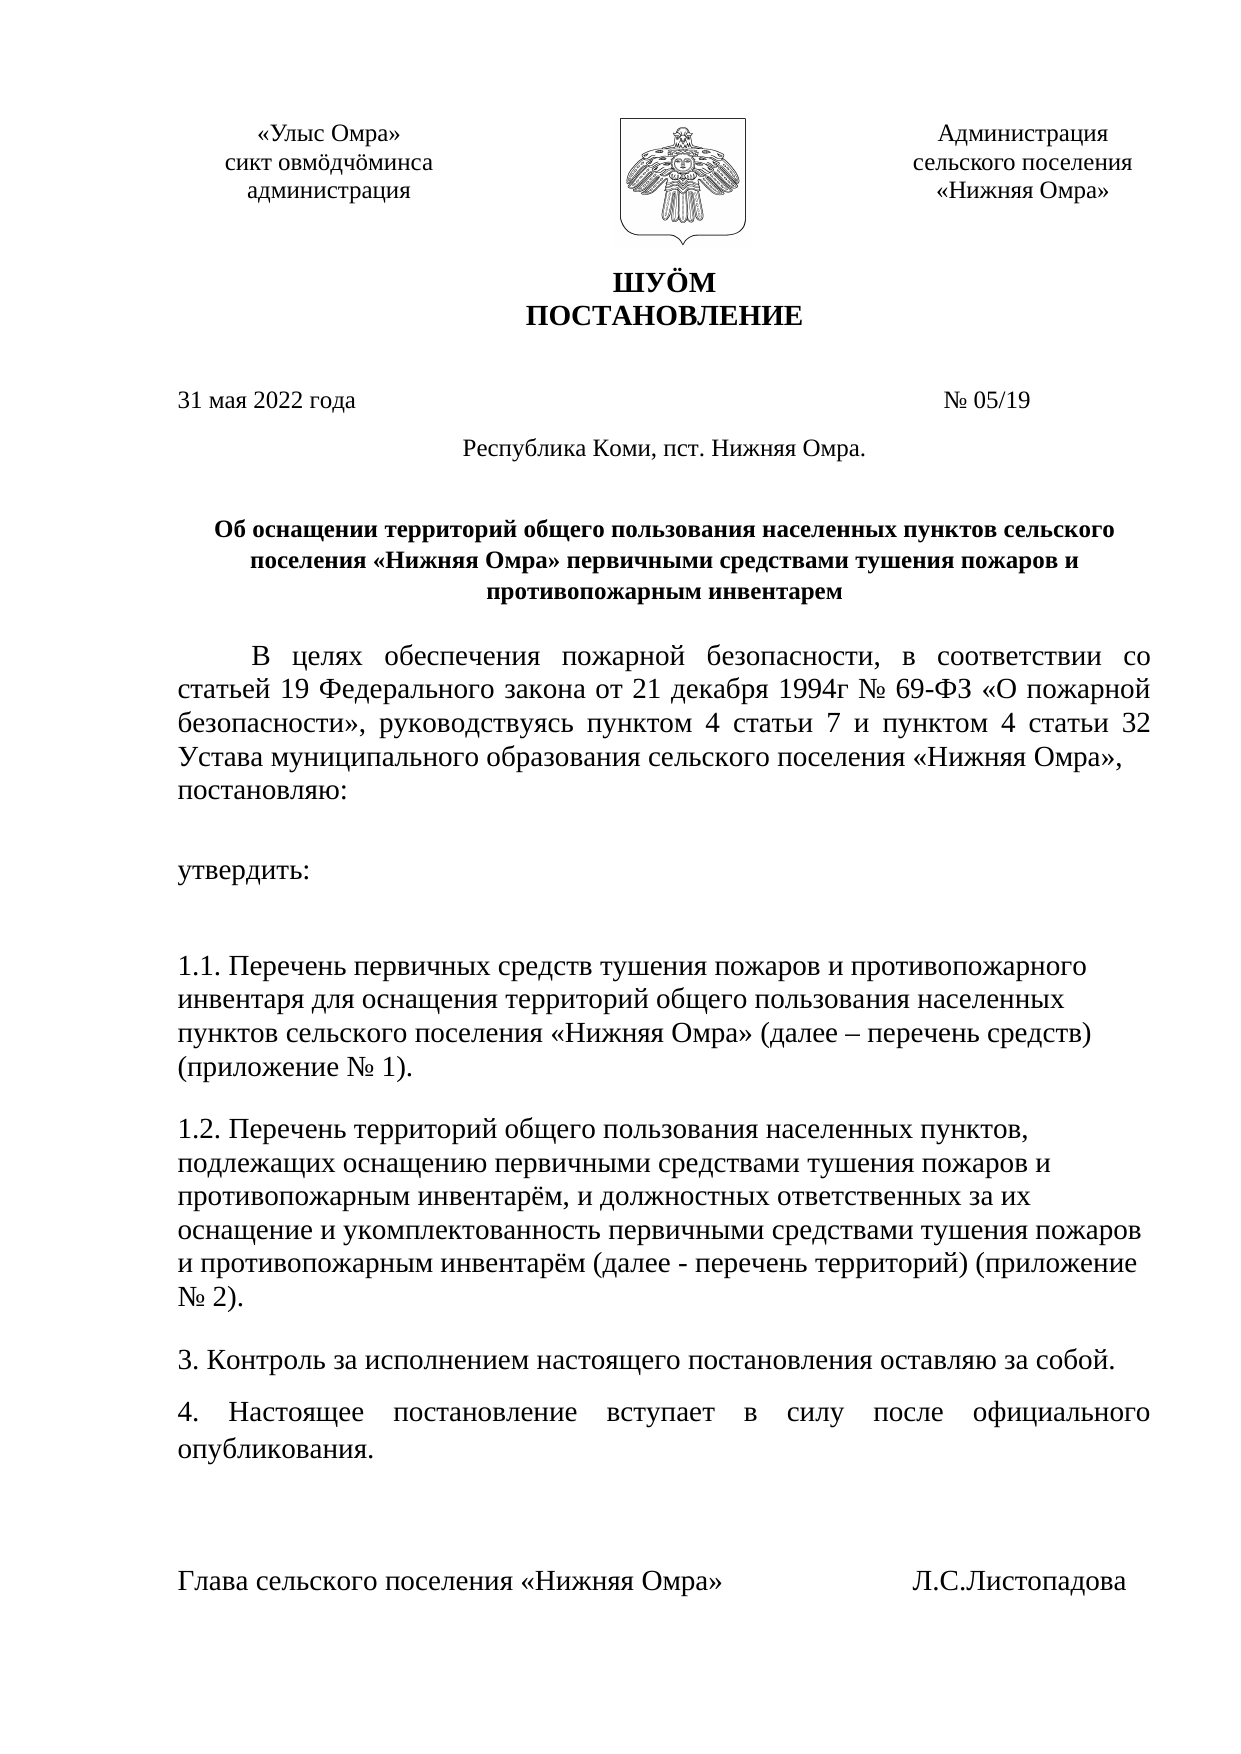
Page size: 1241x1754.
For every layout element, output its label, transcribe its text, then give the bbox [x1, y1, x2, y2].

table_header Администрация сельского поселения «Нижняя Омра» [823, 118, 1222, 265]
text 1.1. Перечень первичных средств тушения пожаров и противопожарного инвентаря для оснащения территорий общего пользования населенных пунктов сельского поселения «Нижняя Омра» (далее – перечень средств) (приложение № 1). [177, 948, 1152, 1082]
subtitle ПОСТАНОВЛЕНИЕ [177, 298, 1152, 332]
text 3. Контроль за исполнением настоящего постановления оставляю за собой. [177, 1342, 1152, 1375]
subtitle ШУÖМ [177, 265, 1152, 298]
text В целях обеспечения пожарной безопасности, в соответствии со статьей 19 Федерального закона от 21 декабря 1994г № 69-ФЗ «О пожарной безопасности», руководствуясь пунктом 4 статьи 7 и пунктом 4 статьи 32 Устава муниципального образования сельского поселения «Нижняя Омра», [177, 638, 1152, 772]
text постановляю: [177, 772, 1152, 806]
table_header [543, 118, 823, 265]
text 31 мая 2022 года № 05/19 [177, 385, 1152, 414]
text 4. Настоящее постановление вступает в силу после официального опубликования. [177, 1394, 1152, 1464]
text 1.2. Перечень территорий общего пользования населенных пунктов, подлежащих оснащению первичными средствами тушения пожаров и противопожарным инвентарём, и должностных ответственных за их оснащение и укомплектованность первичными средствами тушения пожаров и противопожарным инвентарём (далее - перечень территорий) (приложение № 2). [177, 1111, 1152, 1313]
table_header «Улыс Омра» сикт овмöдчöминса администрация [115, 118, 543, 265]
text Глава сельского поселения «Нижняя Омра» Л.С.Листопадова [177, 1563, 1152, 1597]
text Об оснащении территорий общего пользования населенных пунктов сельского поселения «Нижняя Омра» первичными средствами тушения пожаров и противопожарным инвентарем [177, 514, 1152, 605]
picture [614, 118, 752, 247]
text утвердить: [177, 852, 1152, 885]
text Республика Коми, пст. Нижняя Омра. [177, 433, 1152, 461]
